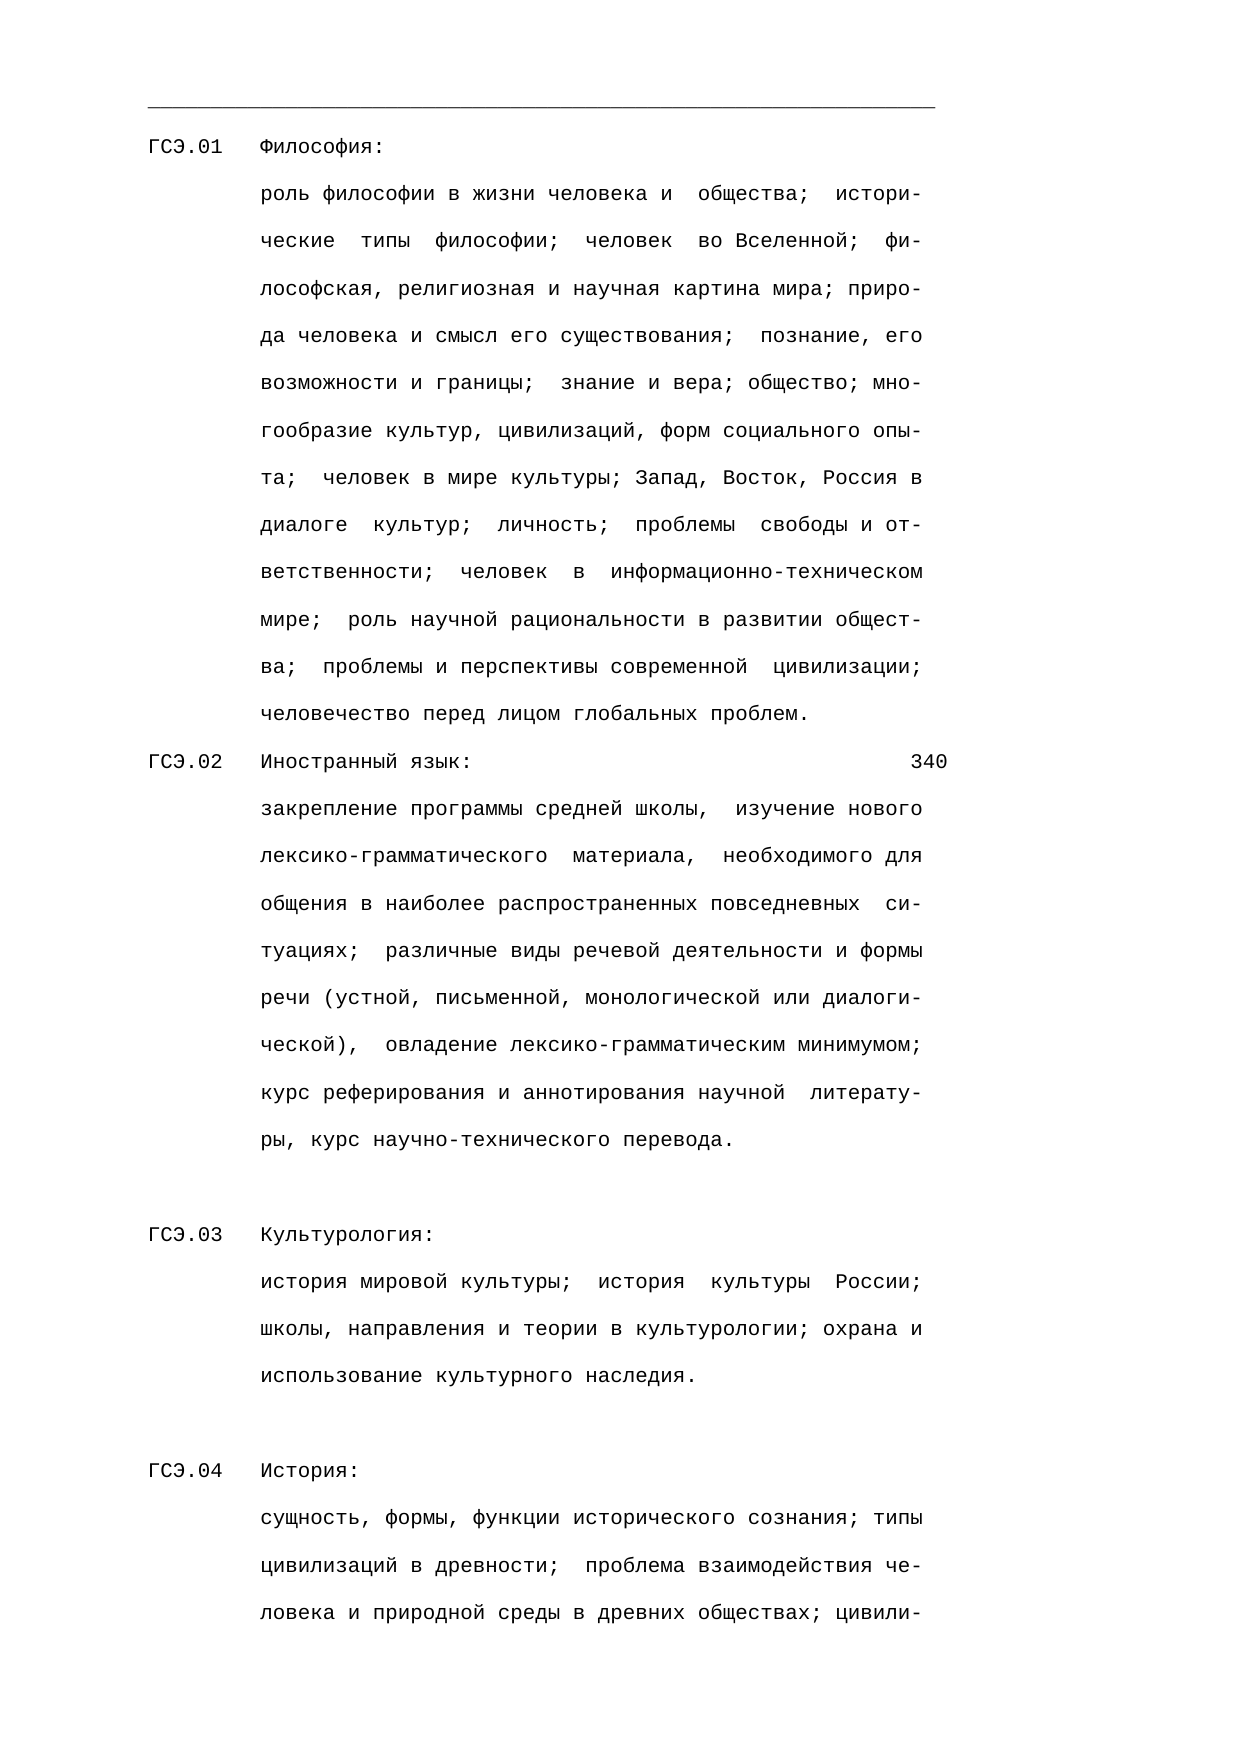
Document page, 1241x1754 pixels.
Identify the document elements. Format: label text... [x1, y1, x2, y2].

text ловека и природной среды в древних обществах; цивили- [148, 1602, 1152, 1626]
text речи (устной, письменной, монологической или диалоги- [148, 987, 1152, 1011]
text туациях; различные виды речевой деятельности и формы [148, 940, 1152, 963]
text общения в наиболее распространенных повседневных си- [148, 893, 1152, 916]
text ры, курс научно-технического перевода. [148, 1129, 1152, 1153]
text гообразие культур, цивилизаций, форм социального опы- [148, 420, 1152, 443]
text ческой), овладение лексико-грамматическим минимумом; [148, 1034, 1152, 1058]
text использование культурного наследия. [148, 1366, 1152, 1389]
text лософская, религиозная и научная картина мира; приро- [148, 278, 1152, 301]
text ва; проблемы и перспективы современной цивилизации; [148, 656, 1152, 680]
text ГСЭ.02 Иностранный язык: 340 [148, 751, 1152, 774]
text ГСЭ.01 Философия: [148, 136, 1152, 159]
text курс реферирования и аннотирования научной литерату- [148, 1082, 1152, 1105]
text та; человек в мире культуры; Запад, Восток, Россия в [148, 467, 1152, 491]
text роль философии в жизни человека и общества; истори- [148, 183, 1152, 207]
text да человека и смысл его существования; познание, его [148, 325, 1152, 349]
text ветственности; человек в информационно-техническом [148, 562, 1152, 585]
text человечество перед лицом глобальных проблем. [148, 703, 1152, 727]
text школы, направления и теории в культурологии; охрана и [148, 1318, 1152, 1342]
text ГСЭ.03 Культурология: [148, 1224, 1152, 1247]
text возможности и границы; знание и вера; общество; мно- [148, 372, 1152, 396]
text ГСЭ.04 История: [148, 1460, 1152, 1484]
text диалоге культур; личность; проблемы свободы и от- [148, 514, 1152, 538]
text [148, 89, 1152, 112]
text закрепление программы средней школы, изучение нового [148, 798, 1152, 822]
text лексико-грамматического материала, необходимого для [148, 845, 1152, 869]
text сущность, формы, функции исторического сознания; типы [148, 1507, 1152, 1531]
text ческие типы философии; человек во Вселенной; фи- [148, 231, 1152, 254]
text история мировой культуры; история культуры России; [148, 1271, 1152, 1294]
text мире; роль научной рациональности в развитии общест- [148, 609, 1152, 632]
text цивилизаций в древности; проблема взаимодействия че- [148, 1555, 1152, 1578]
